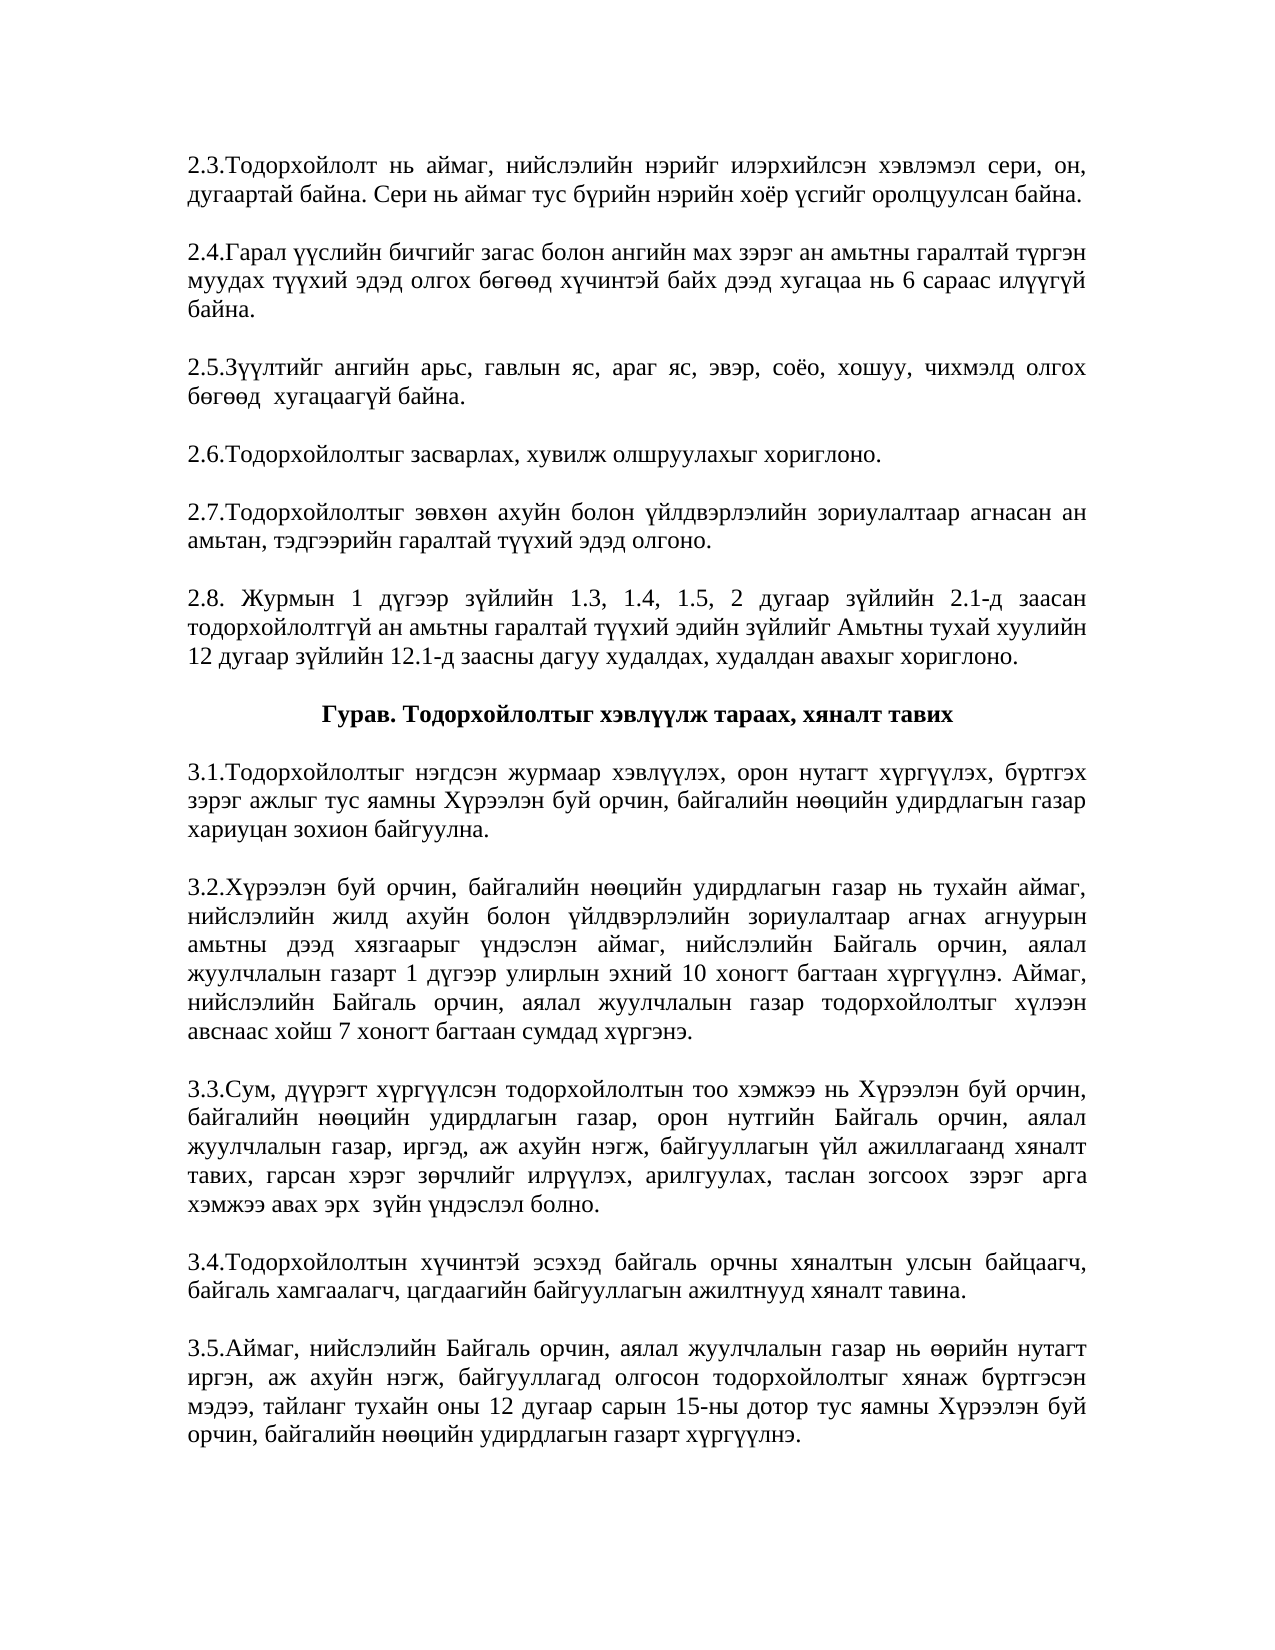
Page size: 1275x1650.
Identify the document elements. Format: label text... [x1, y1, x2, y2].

text 2.5.Зүүлтийг ангийн арьс, гавлын яс, араг яс, эвэр, соёо, хошуу, чихмэлд олгох бөгөөд хугацаагүй байна. [187, 352, 1087, 409]
text 2.8. Журмын 1 дүгээр зүйлийн 1.3, 1.4, 1.5, 2 дугаар зүйлийн 2.1-д заасан тодорхойлолтгүй ан амьтны гаралтай түүхий эдийн зүйлийг Амьтны тухай хуулийн 12 дугаар зүйлийн 12.1-д заасны дагуу худалдах, худалдан авахыг хориглоно. [187, 583, 1087, 669]
text 3.4.Тодорхойлолтын хүчинтэй эсэхэд байгаль орчны хяналтын улсын байцаагч, байгаль хамгаалагч, цагдаагийн байгууллагын ажилтнууд хяналт тавина. [187, 1247, 1087, 1304]
text 2.6.Тодорхойлолтыг засварлах, хувилж олшруулахыг хориглоно. [187, 439, 1087, 467]
text 2.3.Тодорхойлолт нь аймаг, нийслэлийн нэрийг илэрхийлсэн хэвлэмэл сери, он, дугаартай байна. Сери нь аймаг тус бүрийн нэрийн хоёр үсгийг оролцуулсан байна. [187, 150, 1087, 207]
text 3.2.Хүрээлэн буй орчин, байгалийн нөөцийн удирдлагын газар нь тухайн аймаг, нийслэлийн жилд ахуйн болон үйлдвэрлэлийн зориулалтаар агнах агнуурын амьтны дээд хязгаарыг үндэслэн аймаг, нийслэлийн Байгаль орчин, аялал жуулчлалын газарт 1 дүгээр улирлын эхний 10 хоногт багтаан хүргүүлнэ. Аймаг, нийслэлийн Байгаль орчин, аялал жуулчлалын газар тодорхойлолтыг хүлээн авснаас хойш 7 хоногт багтаан сумдад хүргэнэ. [187, 872, 1087, 1044]
text Гурав. Тодорхойлолтыг хэвлүүлж тараах, хяналт тавих [187, 699, 1087, 727]
text 2.4.Гарал үүслийн бичгийг загас болон ангийн мах зэрэг ан амьтны гаралтай түргэн муудах түүхий эдэд олгох бөгөөд хүчинтэй байх дээд хугацаа нь 6 сараас илүүгүй байна. [187, 237, 1087, 323]
text 3.1.Тодорхойлолтыг нэгдсэн журмаар хэвлүүлэх, орон нутагт хүргүүлэх, бүртгэх зэрэг ажлыг тус яамны Хүрээлэн буй орчин, байгалийн нөөцийн удирдлагын газар хариуцан зохион байгуулна. [187, 757, 1087, 843]
text 2.7.Тодорхойлолтыг зөвхөн ахуйн болон үйлдвэрлэлийн зориулалтаар агнасан ан амьтан, тэдгээрийн гаралтай түүхий эдэд олгоно. [187, 497, 1087, 554]
text 3.5.Аймаг, нийслэлийн Байгаль орчин, аялал жуулчлалын газар нь өөрийн нутагт иргэн, аж ахуйн нэгж, байгууллагад олгосон тодорхойлолтыг хянаж бүртгэсэн мэдээ, тайланг тухайн оны 12 дугаар сарын 15-ны дотор тус яамны Хүрээлэн буй орчин, байгалийн нөөцийн удирдлагын газарт хүргүүлнэ. [187, 1333, 1087, 1448]
text 3.3.Сум, дүүрэгт хүргүүлсэн тодорхойлолтын тоо хэмжээ нь Хүрээлэн буй орчин, байгалийн нөөцийн удирдлагын газар, орон нутгийн Байгаль орчин, аялал жуулчлалын газар, иргэд, аж ахуйн нэгж, байгууллагын үйл ажиллагаанд хяналт тавих, гарсан хэрэг зөрчлийг илрүүлэх, арилгуулах, таслан зогсоох зэрэг арга хэмжээ авах эрх зүйн үндэслэл болно. [187, 1074, 1087, 1217]
